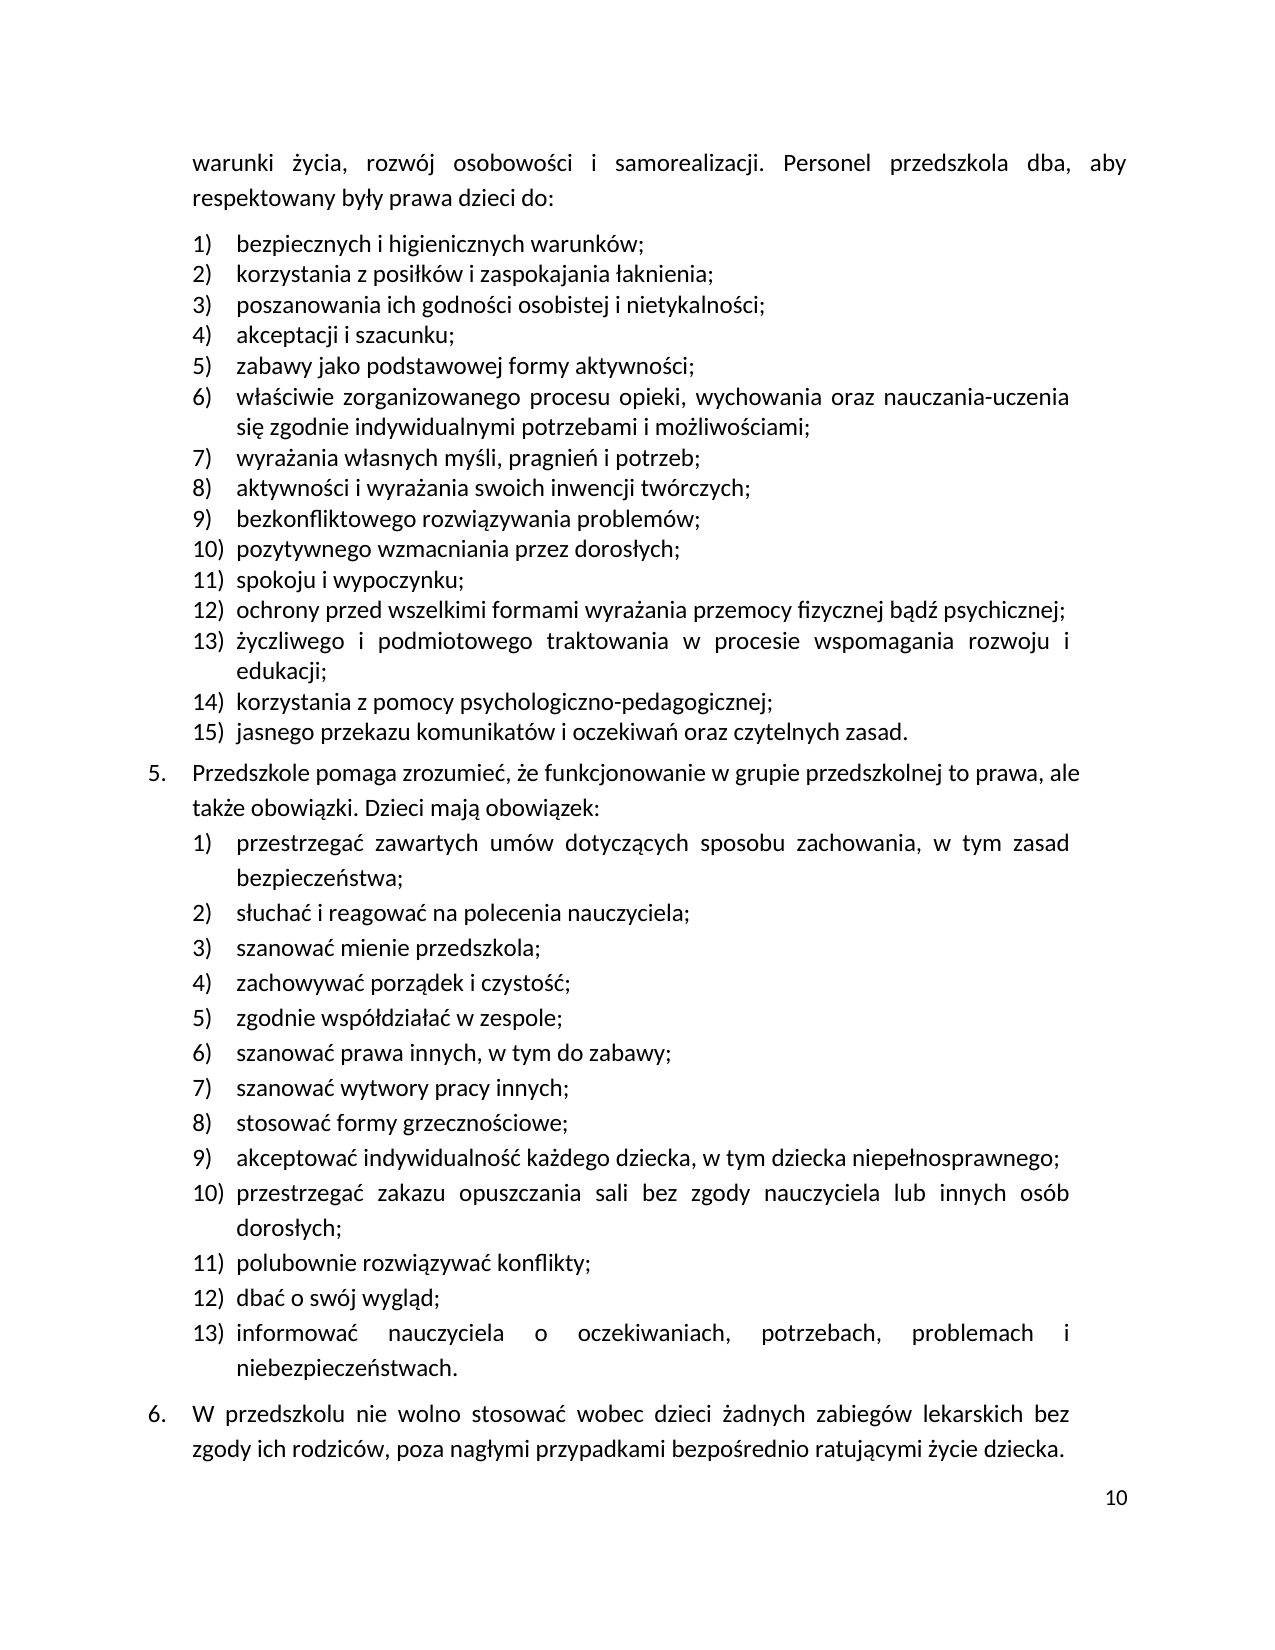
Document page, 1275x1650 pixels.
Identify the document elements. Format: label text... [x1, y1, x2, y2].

list zachowywać porządek i czystość; [192, 967, 1071, 998]
list pozytywnego wzmacniania przez dorosłych; [192, 533, 1071, 564]
list stosować formy grzecznościowe; [192, 1107, 1071, 1138]
list życzliwego i podmiotowego traktowania w procesie wspomagania rozwoju i edukacji; [192, 625, 1071, 686]
list aktywności i wyrażania swoich inwencji twórczych; [192, 472, 1071, 503]
list akceptacji i szacunku; [192, 319, 1071, 350]
list akceptować indywidualność każdego dziecka, w tym dziecka niepełnosprawnego; [192, 1142, 1071, 1173]
list wyrażania własnych myśli, pragnień i potrzeb; [192, 442, 1071, 472]
list zgodnie współdziałać w zespole; [192, 1002, 1071, 1033]
list dbać o swój wygląd; [192, 1282, 1071, 1313]
list korzystania z posiłków i zaspokajania łaknienia; [192, 258, 1071, 289]
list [148, 148, 1127, 213]
list Przedszkole pomaga zrozumieć, że funkcjonowanie w grupie przedszkolnej to prawa, ale także obowiązki. Dzieci mają obowiązek: [148, 757, 1127, 823]
list szanować wytwory pracy innych; [192, 1072, 1071, 1103]
list bezkonfliktowego rozwiązywania problemów; [192, 503, 1071, 533]
list szanować prawa innych, w tym do zabawy; [192, 1037, 1071, 1068]
list poszanowania ich godności osobistej i nietykalności; [192, 289, 1071, 319]
list szanować mienie przedszkola; [192, 932, 1071, 963]
list spokoju i wypoczynku; [192, 564, 1071, 594]
list słuchać i reagować na polecenia nauczyciela; [192, 897, 1071, 928]
list ochrony przed wszelkimi formami wyrażania przemocy fizycznej bądź psychicznej; [192, 594, 1071, 625]
list przestrzegać zakazu opuszczania sali bez zgody nauczyciela lub innych osób dorosłych; [192, 1177, 1071, 1243]
list właściwie zorganizowanego procesu opieki, wychowania oraz nauczania-uczenia się zgodnie indywidualnymi potrzebami i możliwościami; [192, 381, 1071, 442]
list przestrzegać zawartych umów dotyczących sposobu zachowania, w tym zasad bezpieczeństwa; [192, 827, 1071, 893]
list korzystania z pomocy psychologiczno-pedagogicznej; [192, 686, 1071, 716]
list zabawy jako podstawowej formy aktywności; [192, 350, 1071, 381]
list jasnego przekazu komunikatów i oczekiwań oraz czytelnych zasad. [192, 716, 1071, 747]
list polubownie rozwiązywać konflikty; [192, 1247, 1071, 1278]
list W przedszkolu nie wolno stosować wobec dzieci żadnych zabiegów lekarskich bez zgody ich rodziców, poza nagłymi przypadkami bezpośrednio ratującymi życie dziecka. [148, 1398, 1071, 1463]
list informować nauczyciela o oczekiwaniach, potrzebach, problemach i niebezpieczeństwach. [192, 1317, 1071, 1383]
list bezpiecznych i higienicznych warunków; [192, 228, 1071, 258]
